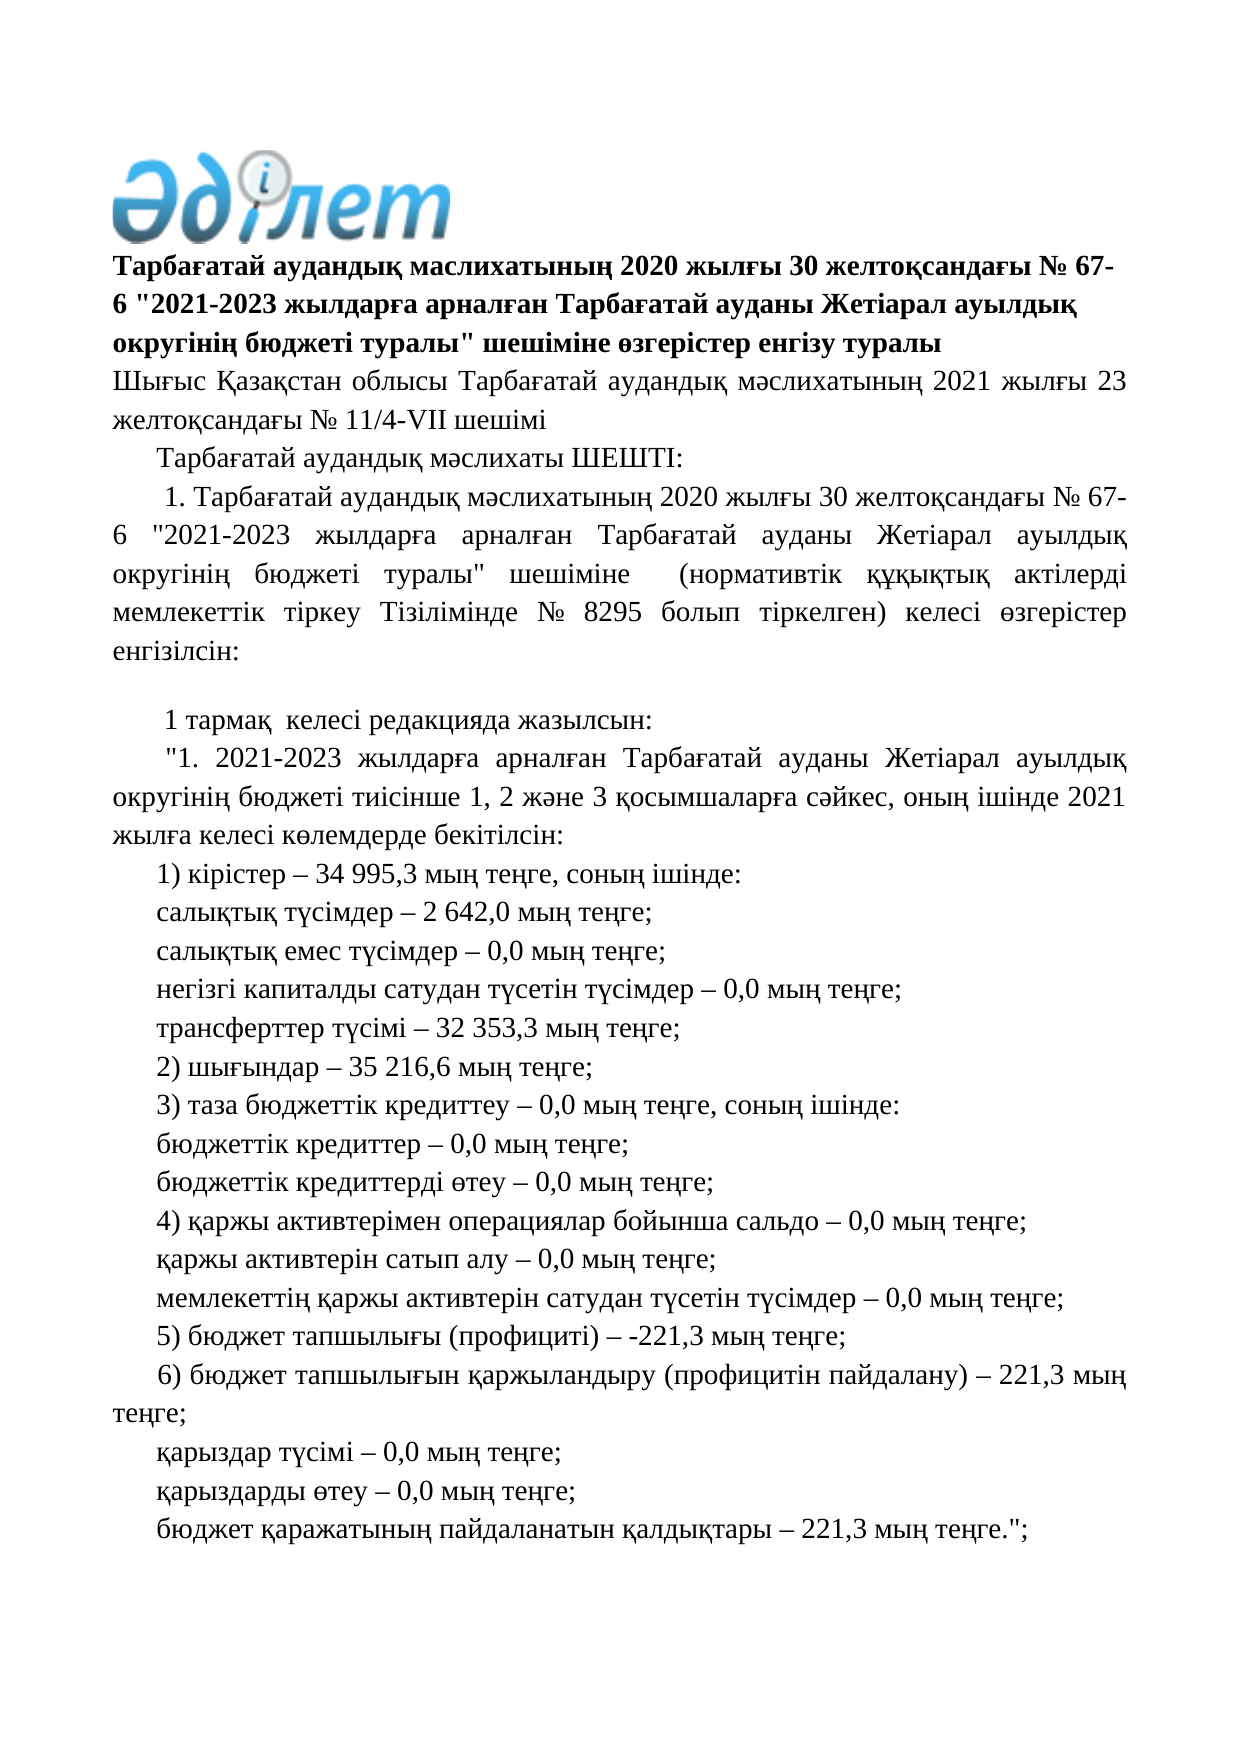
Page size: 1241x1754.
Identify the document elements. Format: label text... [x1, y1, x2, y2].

text 4) қаржы активтерімен операциялар бойынша сальдо – 0,0 мың теңге; [112, 1203, 1128, 1236]
text Шығыс Қазақстан облысы Тарбағатай аудандық мәслихатының 2021 жылғы 23 желтоқсандағы № 11/4-VII шешімі [112, 363, 1128, 435]
text 3) таза бюджеттік кредиттеу – 0,0 мың теңге, соның ішінде: [112, 1087, 1128, 1121]
text 1 тармақ келесі редакцияда жазылсын: [112, 702, 1128, 735]
text қаржы активтерін сатып алу – 0,0 мың теңге; [112, 1241, 1128, 1275]
text негізгі капиталды сатудан түсетін түсімдер – 0,0 мың теңге; [112, 972, 1128, 1005]
text қарыздарды өтеу – 0,0 мың теңге; [112, 1473, 1128, 1506]
text мемлекеттің қаржы активтерін сатудан түсетін түсімдер – 0,0 мың теңге; [112, 1280, 1128, 1313]
picture [112, 150, 451, 244]
text "1. 2021-2023 жылдарға арналған Тарбағатай ауданы Жетіарал ауылдық округінің бюджеті тиісінше 1, 2 және 3 қосымшаларға сәйкес, оның ішінде 2021 жылға келесі көлемдерде бекітілсін: [112, 740, 1128, 851]
text 1. Тарбағатай аудандық мәслихатының 2020 жылғы 30 желтоқсандағы № 67-6 "2021-2023 жылдарға арналған Тарбағатай ауданы Жетіарал ауылдық округінің бюджеті туралы" шешіміне (нормативтік құқықтық актілерді мемлекеттік тіркеу Тізілімінде № 8295 болып тіркелген) келесі өзгерістер енгізілсін: [112, 479, 1128, 667]
text салықтық түсімдер – 2 642,0 мың теңге; [112, 894, 1128, 928]
text қарыздар түсімі – 0,0 мың теңге; [112, 1434, 1128, 1468]
text бюджет қаражатының пайдаланатын қалдықтары – 221,3 мың теңге."; [112, 1511, 1128, 1545]
text салықтық емес түсімдер – 0,0 мың теңге; [112, 933, 1128, 967]
text 2) шығындар – 35 216,6 мың теңге; [112, 1049, 1128, 1082]
text 1) кірістер – 34 995,3 мың теңге, соның ішінде: [112, 856, 1128, 889]
text бюджеттік кредиттерді өтеу – 0,0 мың теңге; [112, 1164, 1128, 1198]
text Тарбағатай аудандық маслихатының 2020 жылғы 30 желтоқсандағы № 67-6 "2021-2023 жылдарға арналған Тарбағатай ауданы Жетіарал ауылдық округінің бюджеті туралы" шешіміне өзгерістер енгізу туралы [112, 248, 1128, 358]
text Тарбағатай аудандық мәслихаты ШЕШТІ: [112, 440, 1128, 474]
text трансферттер түсімі – 32 353,3 мың теңге; [112, 1010, 1128, 1044]
text бюджеттік кредиттер – 0,0 мың теңге; [112, 1126, 1128, 1159]
text 5) бюджет тапшылығы (профициті) – -221,3 мың теңге; [112, 1318, 1128, 1352]
text 6) бюджет тапшылығын қаржыландыру (профицитін пайдалану) – 221,3 мың теңге; [112, 1357, 1128, 1429]
